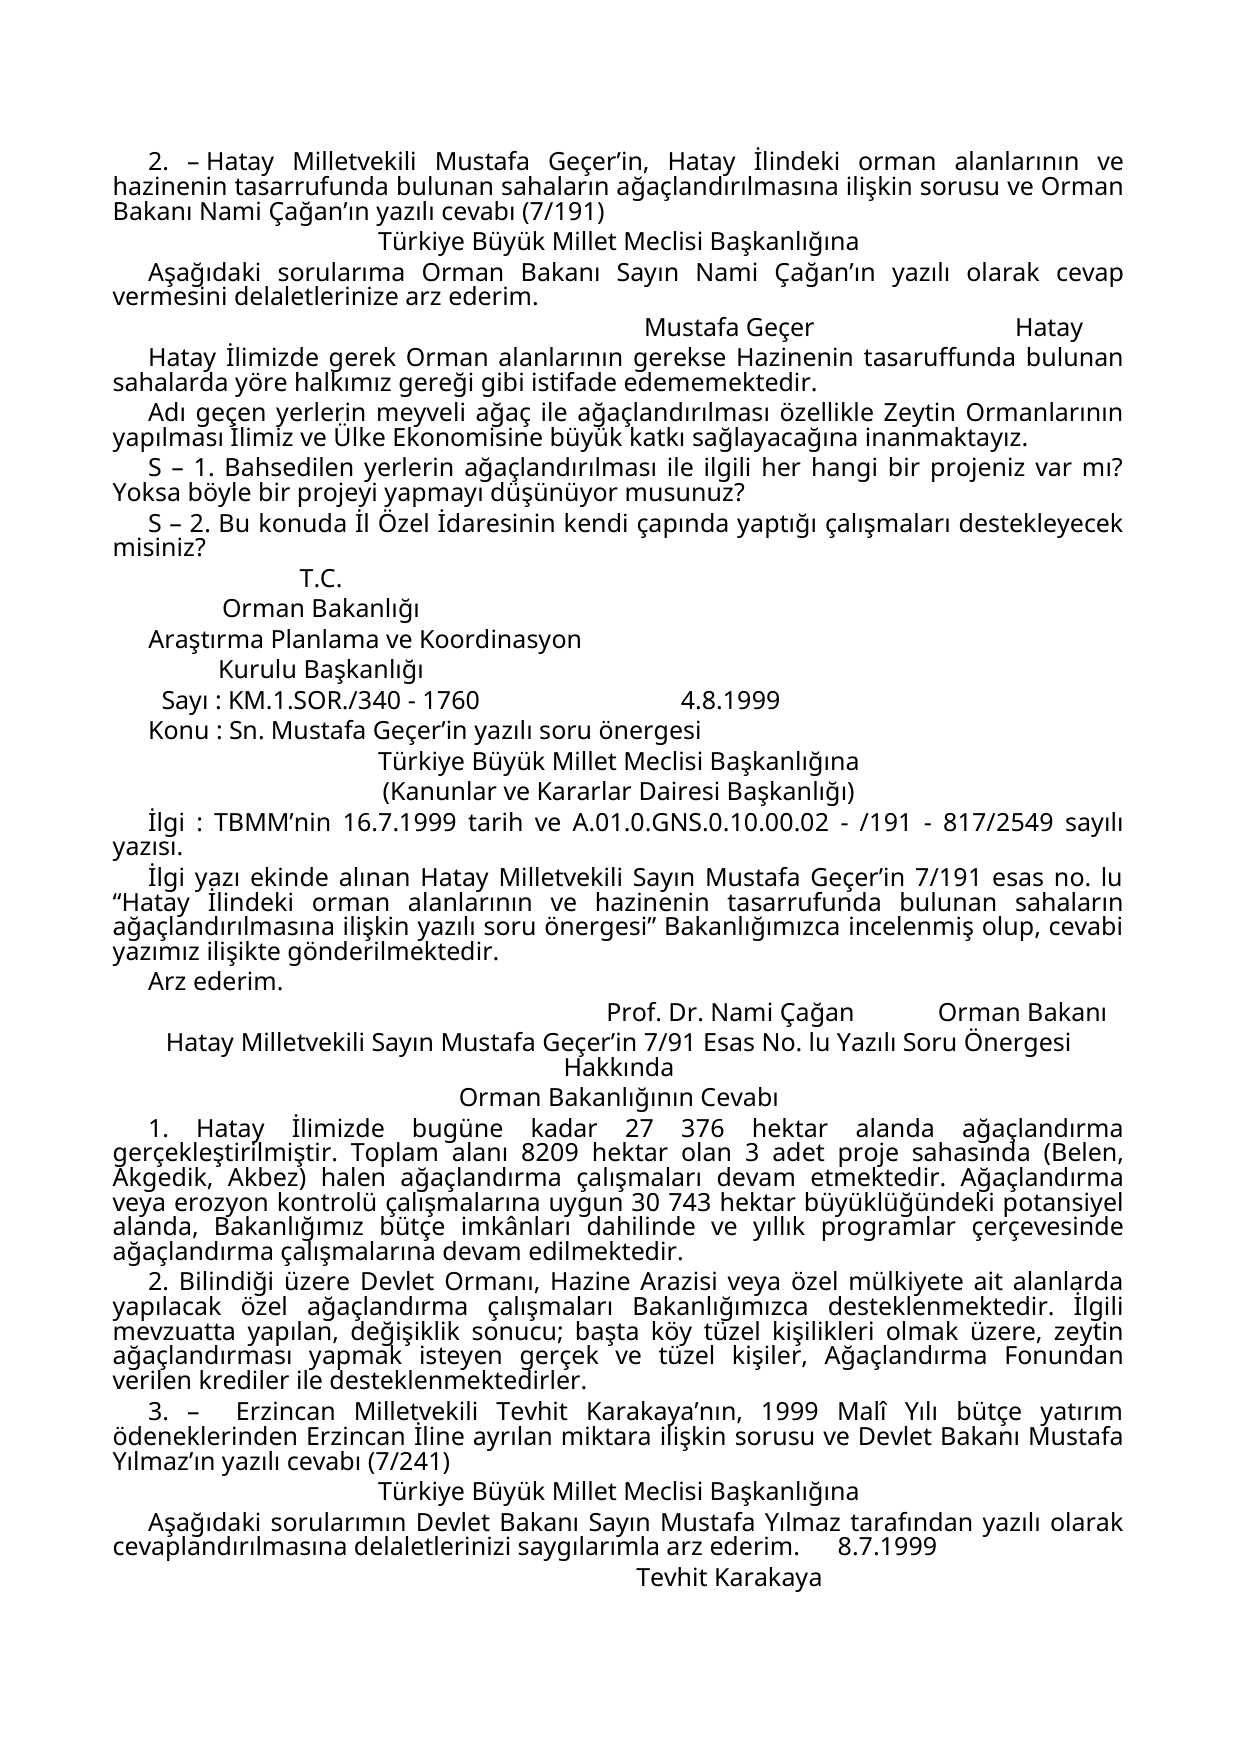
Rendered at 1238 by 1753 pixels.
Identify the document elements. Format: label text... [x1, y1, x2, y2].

text Sayı : KM.1.SOR./340 - 1760 4.8.1999 [112, 689, 1125, 714]
text Kurulu Başkanlığı [112, 659, 1125, 684]
text Prof. Dr. Nami Çağan Orman Bakanı [112, 1002, 1125, 1026]
text 2. Bilindiği üzere Devlet Ormanı, Hazine Arazisi veya özel mülkiyete ait alanlarda yapılacak özel ağaçlandırma çalışmaları Bakanlığımızca desteklenmektedir. İlgili mevzuatta yapılan, değişiklik sonucu; başta köy tüzel kişilikleri olmak üzere, zeytin ağaçlandırması yapmak isteyen gerçek ve tüzel kişiler, Ağaçlandırma Fonundan verilen krediler ile desteklenmektedirler. [112, 1271, 1125, 1394]
text Hatay İlimizde gerek Orman alanlarının gerekse Hazinenin tasaruffunda bulunan sahalarda yöre halkımız gereği gibi istifade edememektedir. [112, 347, 1125, 396]
text Türkiye Büyük Millet Meclisi Başkanlığına [112, 231, 1125, 256]
text Orman Bakanlığı [112, 598, 1125, 623]
text (Kanunlar ve Kararlar Dairesi Başkanlığı) [112, 781, 1125, 806]
text İlgi yazı ekinde alınan Hatay Milletvekili Sayın Mustafa Geçer’in 7/191 esas no. lu “Hatay İlindeki orman alanlarının ve hazinenin tasarrufunda bulunan sahaların ağaçlandırılmasına ilişkin yazılı soru önergesi” Bakanlığımızca incelenmiş olup, cevabi yazımız ilişikte gönderilmektedir. [112, 867, 1125, 965]
text 1. Hatay İlimizde bugüne kadar 27 376 hektar alanda ağaçlandırma gerçekleştirilmiştir. Toplam alanı 8209 hektar olan 3 adet proje sahasında (Belen, Akgedik, Akbez) halen ağaçlandırma çalışmaları devam etmektedir. Ağaçlandırma veya erozyon kontrolü çalışmalarına uygun 30 743 hektar büyüklüğündeki potansiyel alanda, Bakanlığımız bütçe imkânları dahilinde ve yıllık programlar çerçevesinde ağaçlandırma çalışmalarına devam edilmektedir. [112, 1118, 1125, 1265]
text S – 2. Bu konuda İl Özel İdaresinin kendi çapında yaptığı çalışmaları destekleyecek misiniz? [112, 512, 1125, 562]
text Türkiye Büyük Millet Meclisi Başkanlığına [112, 1481, 1125, 1506]
text İlgi : TBMM’nin 16.7.1999 tarih ve A.01.0.GNS.0.10.00.02 - /191 - 817/2549 sayılı yazısı. [112, 812, 1125, 861]
text Mustafa Geçer Hatay [112, 317, 1125, 341]
text Arz ederim. [112, 971, 1125, 996]
text 2. – Hatay Milletvekili Mustafa Geçer’in, Hatay İlindeki orman alanlarının ve hazinenin tasarrufunda bulunan sahaların ağaçlandırılmasına ilişkin sorusu ve Orman Bakanı Nami Çağan’ın yazılı cevabı (7/191) [112, 150, 1125, 225]
text Aşağıdaki sorularıma Orman Bakanı Sayın Nami Çağan’ın yazılı olarak cevap vermesini delaletlerinize arz ederim. [112, 261, 1125, 311]
text Tevhit Karakaya [112, 1567, 1125, 1591]
text S – 1. Bahsedilen yerlerin ağaçlandırılması ile ilgili her hangi bir projeniz var mı? Yoksa böyle bir projeyi yapmayı düşünüyor musunuz? [112, 457, 1125, 506]
text Araştırma Planlama ve Koordinasyon [112, 628, 1125, 653]
text Türkiye Büyük Millet Meclisi Başkanlığına [112, 751, 1125, 775]
text 3. – Erzincan Milletvekili Tevhit Karakaya’nın, 1999 Malî Yılı bütçe yatırım ödeneklerinden Erzincan İline ayrılan miktara ilişkin sorusu ve Devlet Bakanı Mustafa Yılmaz’ın yazılı cevabı (7/241) [112, 1400, 1125, 1475]
text Orman Bakanlığının Cevabı [112, 1087, 1125, 1112]
text T.C. [112, 567, 1125, 592]
text Adı geçen yerlerin meyveli ağaç ile ağaçlandırılması özellikle Zeytin Ormanlarının yapılması İlimiz ve Ülke Ekonomisine büyük katkı sağlayacağına inanmaktayız. [112, 402, 1125, 451]
text Hatay Milletvekili Sayın Mustafa Geçer’in 7/91 Esas No. lu Yazılı Soru Önergesi Hakkında [112, 1032, 1125, 1081]
text Konu : Sn. Mustafa Geçer’in yazılı soru önergesi [112, 720, 1125, 745]
text Aşağıdaki sorularımın Devlet Bakanı Sayın Mustafa Yılmaz tarafından yazılı olarak cevaplandırılmasına delaletlerinizi saygılarımla arz ederim. 8.7.1999 [112, 1511, 1125, 1561]
